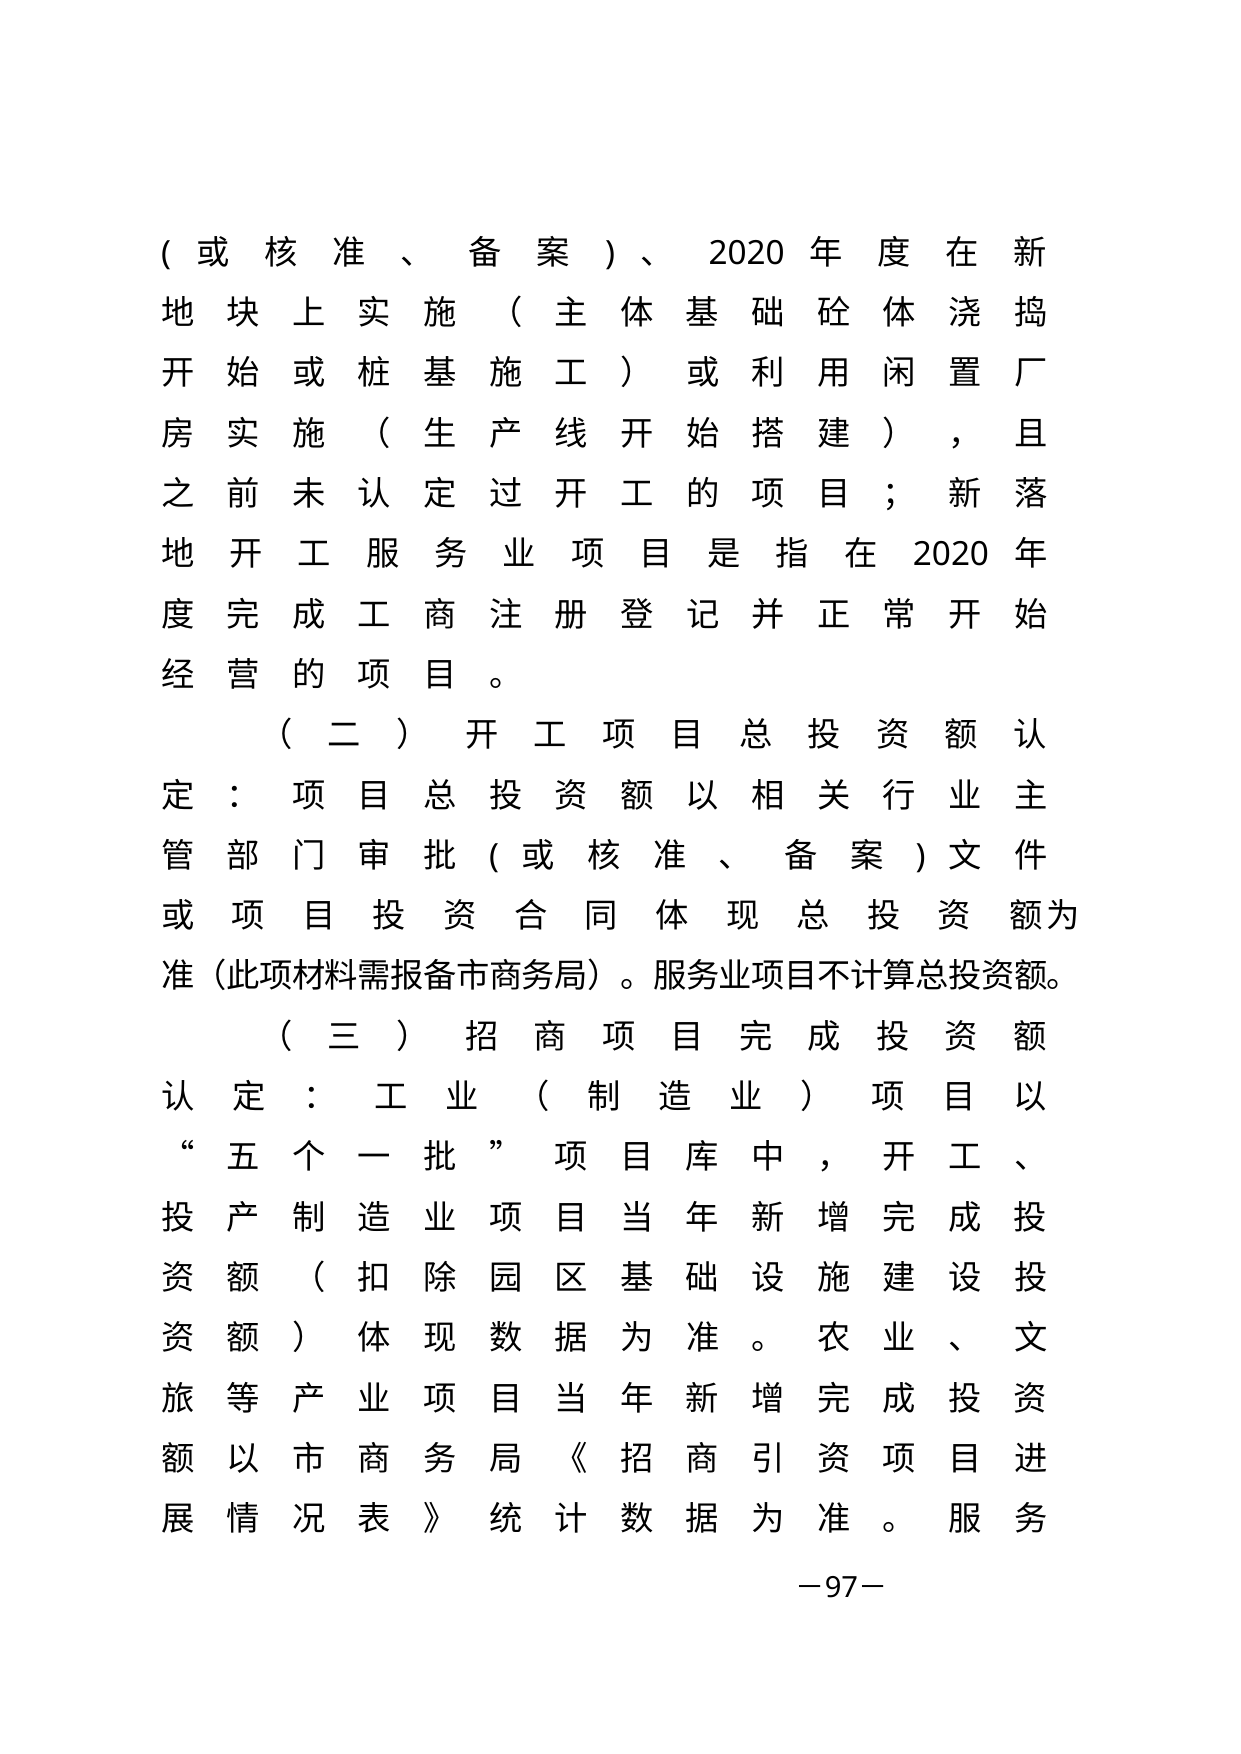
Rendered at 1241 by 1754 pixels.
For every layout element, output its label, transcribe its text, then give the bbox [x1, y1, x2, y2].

text （二）开工项目总投资额认定：项目总投资额以相关行业主管部门审批(或核准、备案)文件或项目投资合同体现总投资额为准（此项材料需报备市商务局）。服务业项目不计算总投资额。 [161, 702, 1079, 1003]
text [161, 1003, 1079, 1546]
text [161, 219, 1079, 702]
